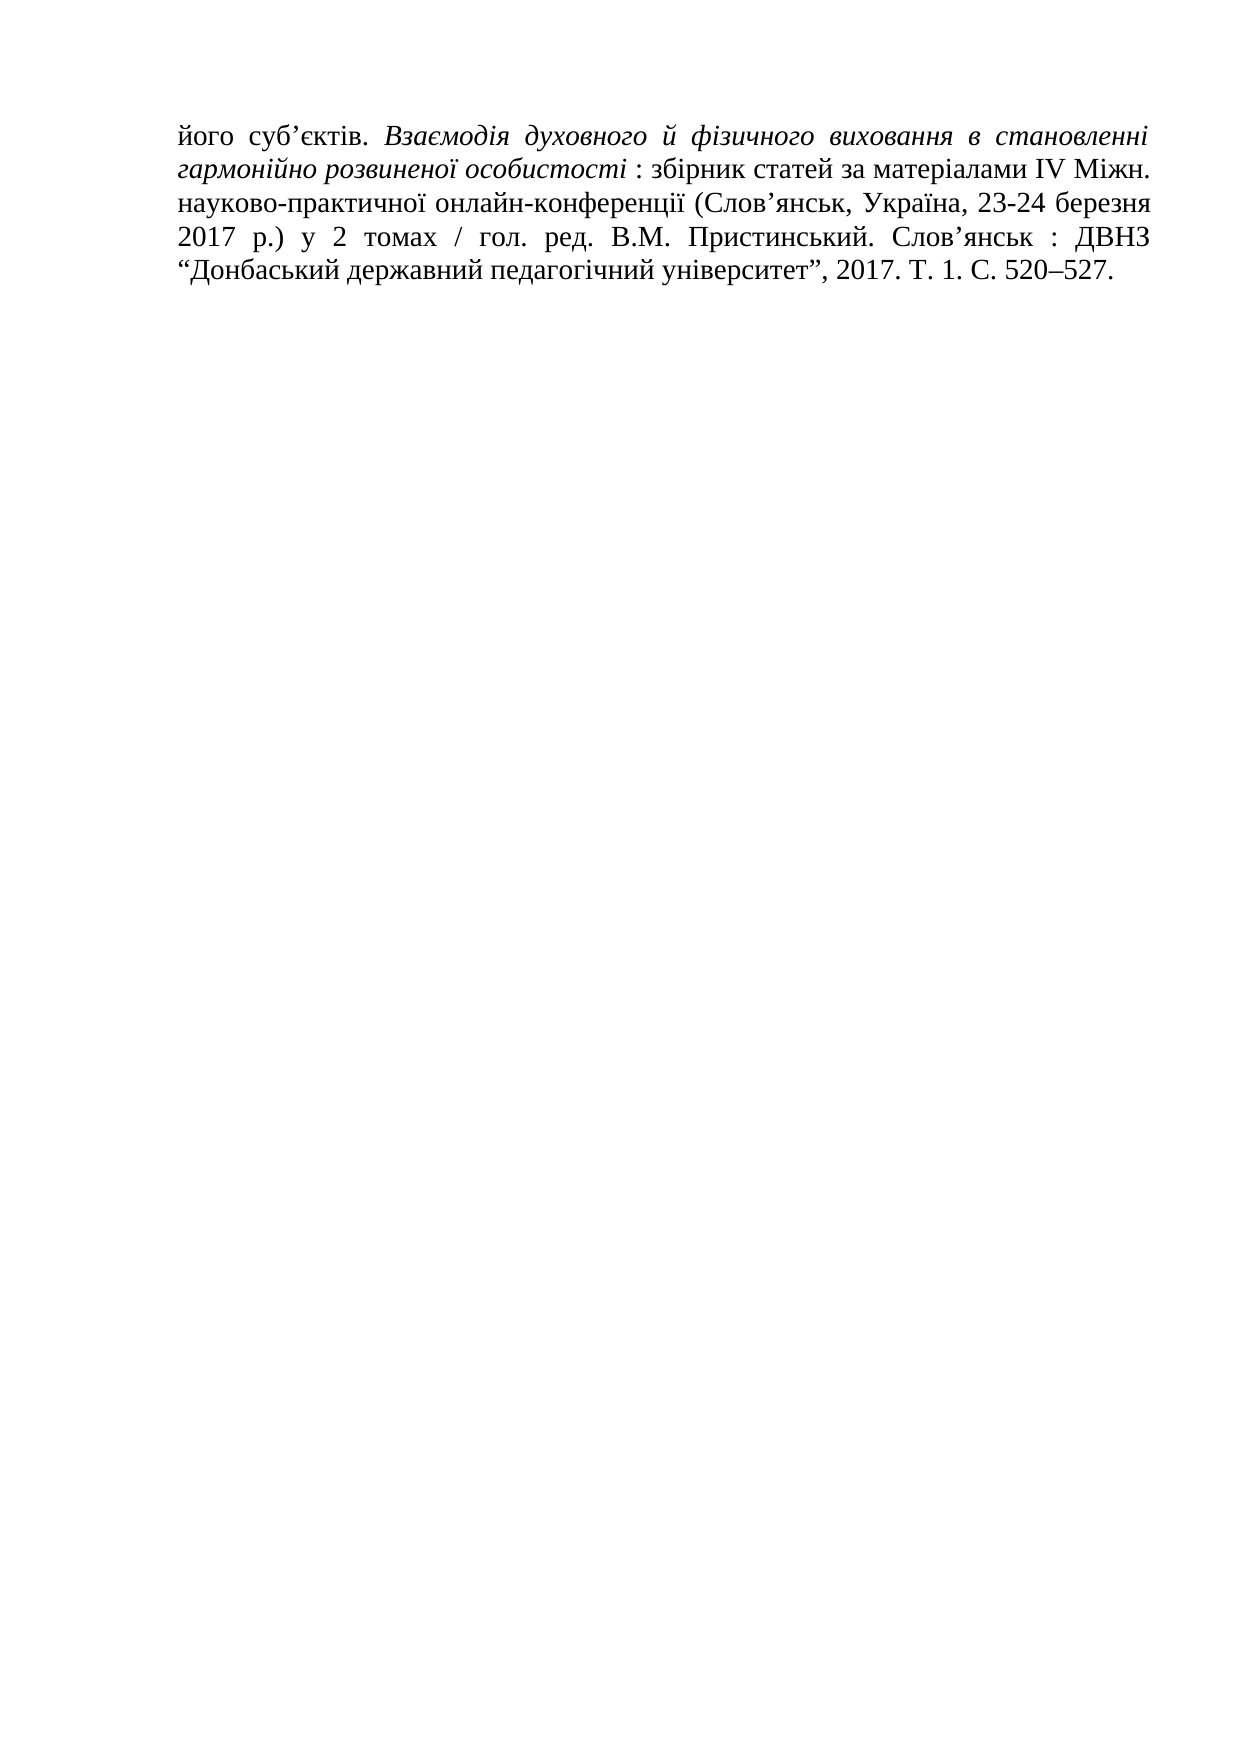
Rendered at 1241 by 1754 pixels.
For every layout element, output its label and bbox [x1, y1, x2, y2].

text [177, 118, 1152, 286]
